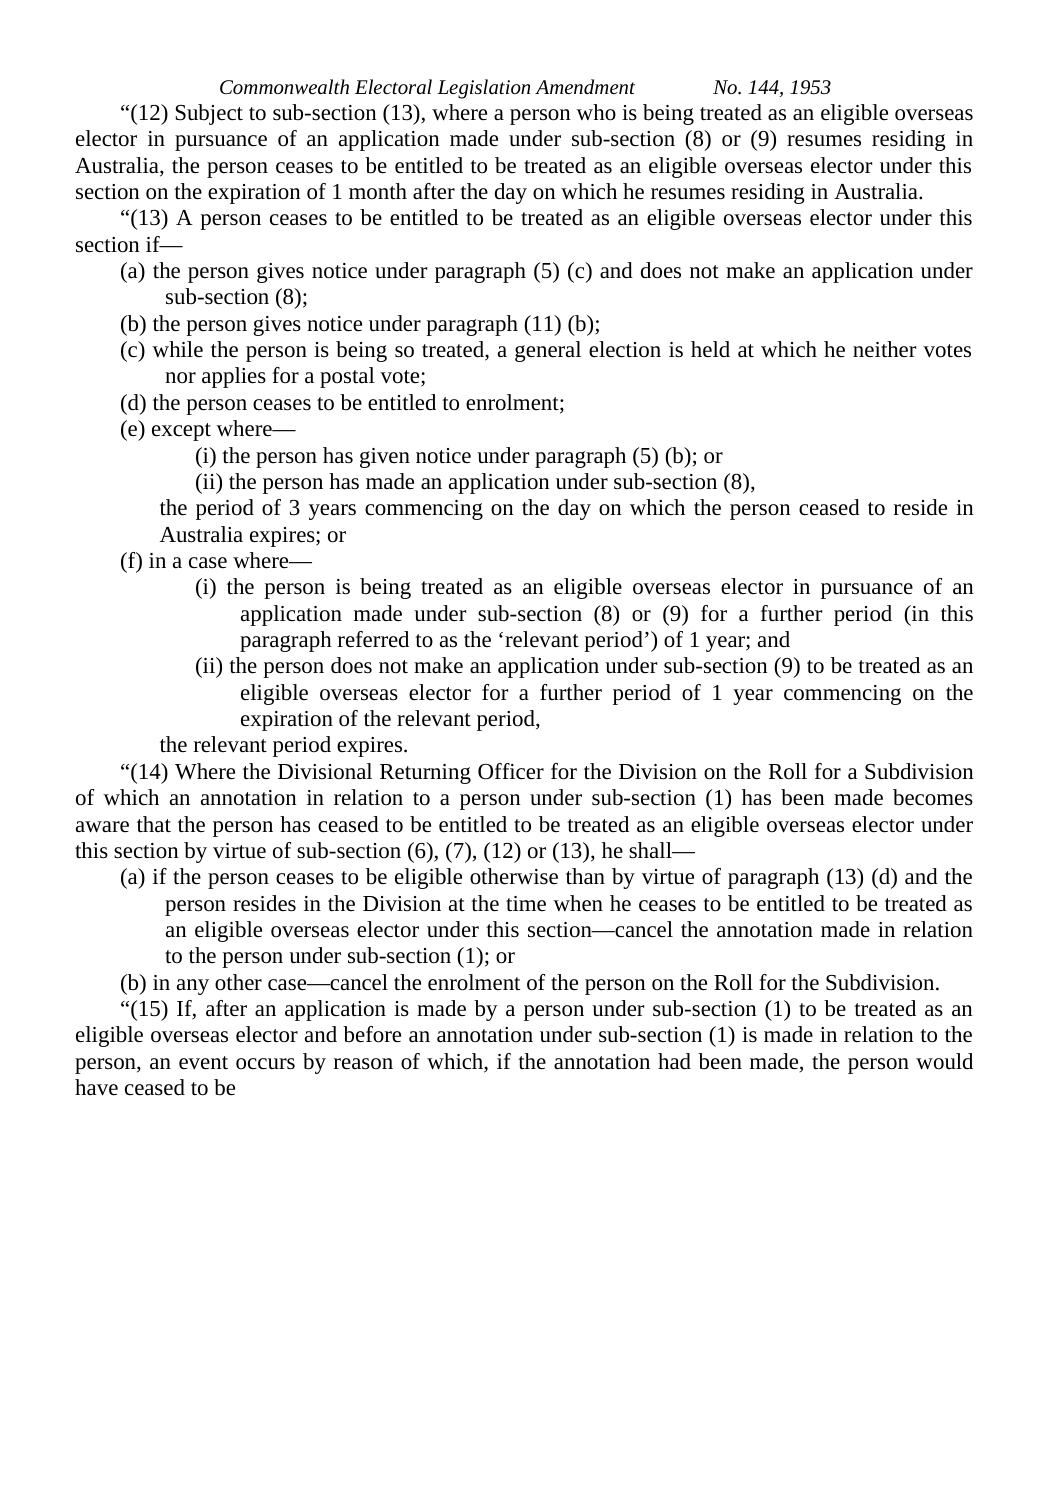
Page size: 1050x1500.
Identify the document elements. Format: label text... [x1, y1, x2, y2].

text (a) the person gives notice under paragraph (5) (c) and does not make an application under sub-section (8); [120, 257, 975, 310]
text “(15) If, after an application is made by a person under sub-section (1) to be treated as an eligible overseas elector and before an annotation under sub-section (1) is made in relation to the person, an event occurs by reason of which, if the annotation had been made, the person would have ceased to be [75, 995, 975, 1101]
text (a) if the person ceases to be eligible otherwise than by virtue of paragraph (13) (d) and the person resides in the Division at the time when he ceases to be entitled to be treated as an eligible overseas elector under this section—cancel the annotation made in relation to the person under sub-section (1); or [120, 863, 975, 969]
text (e) except where— [120, 415, 975, 442]
text (d) the person ceases to be entitled to enrolment; [120, 389, 975, 415]
text (f) in a case where— [120, 547, 975, 573]
text the relevant period expires. [159, 732, 975, 758]
text (i) the person has given notice under paragraph (5) (b); or [195, 442, 975, 468]
text “(13) A person ceases to be entitled to be treated as an eligible overseas elector under this section if— [75, 204, 975, 257]
text (b) the person gives notice under paragraph (11) (b); [120, 310, 975, 336]
text the period of 3 years commencing on the day on which the person ceased to reside in Australia expires; or [159, 494, 975, 547]
text (i) the person is being treated as an eligible overseas elector in pursuance of an application made under sub-section (8) or (9) for a further period (in this paragraph referred to as the ‘relevant period’) of 1 year; and [195, 573, 975, 652]
text (c) while the person is being so treated, a general election is held at which he neither votes nor applies for a postal vote; [120, 336, 975, 389]
text (ii) the person has made an application under sub-section (8), [195, 468, 975, 494]
text “(12) Subject to sub-section (13), where a person who is being treated as an eligible overseas elector in pursuance of an application made under sub-section (8) or (9) resumes residing in Australia, the person ceases to be entitled to be treated as an eligible overseas elector under this section on the expiration of 1 month after the day on which he resumes residing in Australia. [75, 99, 975, 204]
text (ii) the person does not make an application under sub-section (9) to be treated as an eligible overseas elector for a further period of 1 year commencing on the expiration of the relevant period, [195, 652, 975, 732]
text “(14) Where the Divisional Returning Officer for the Division on the Roll for a Subdivision of which an annotation in relation to a person under sub-section (1) has been made becomes aware that the person has ceased to be entitled to be treated as an eligible overseas elector under this section by virtue of sub-section (6), (7), (12) or (13), he shall— [75, 758, 975, 863]
text (b) in any other case—cancel the enrolment of the person on the Roll for the Subdivision. [120, 969, 975, 995]
